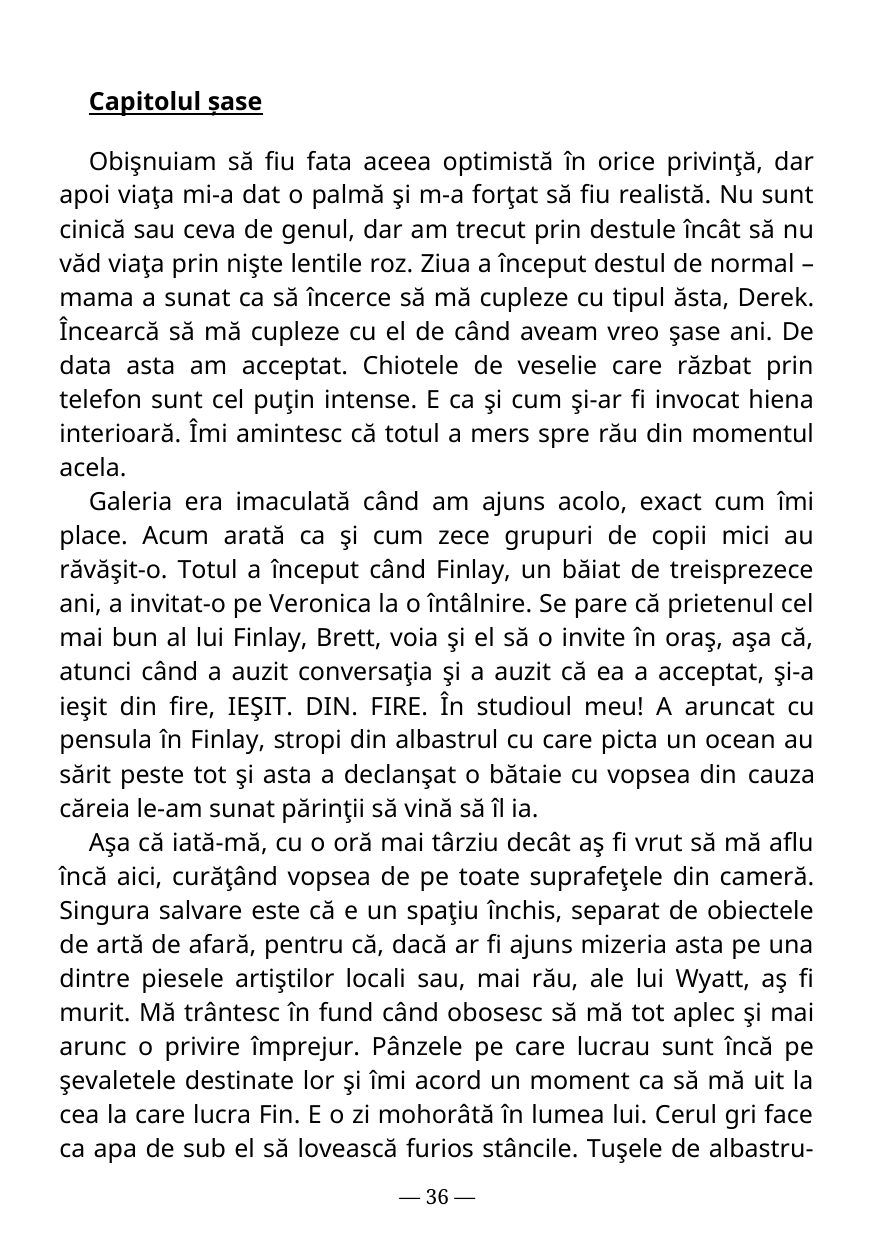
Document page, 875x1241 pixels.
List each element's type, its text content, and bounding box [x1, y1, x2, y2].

text Galeria era imaculată când am ajuns acolo, exact cum îmi place. Acum arată ca şi cum zece grupuri de copii mici au răvăşit-o. Totul a început când Finlay, un băiat de treisprezece ani, a invitat-o pe Veronica la o întâlnire. Se pare că prietenul cel mai bun al lui Finlay, Brett, voia şi el să o invite în oraş, aşa că, atunci când a auzit conversaţia şi a auzit că ea a acceptat, şi-a ieşit din fire, IEŞIT. DIN. FIRE. În studioul meu! A aruncat cu pensula în Finlay, stropi din albastrul cu care picta un ocean au sărit peste tot şi asta a declanşat o bătaie cu vopsea din cauza căreia le-am sunat părinţii să vină să îl ia. [59, 484, 815, 824]
subtitle Capitolul şase [59, 84, 815, 118]
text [59, 824, 815, 1165]
text Obişnuiam să fiu fata aceea optimistă în orice privinţă, dar apoi viaţa mi-a dat o palmă şi m-a forţat să fiu realistă. Nu sunt cinică sau ceva de genul, dar am trecut prin destule încât să nu văd viaţa prin nişte lentile roz. Ziua a început destul de normal – mama a sunat ca să încerce să mă cupleze cu tipul ăsta, Derek. Încearcă să mă cupleze cu el de când aveam vreo şase ani. De data asta am acceptat. Chiotele de veselie care răzbat prin telefon sunt cel puţin intense. E ca şi cum şi-ar fi invocat hiena interioară. Îmi amintesc că totul a mers spre rău din momentul acela. [59, 143, 815, 484]
